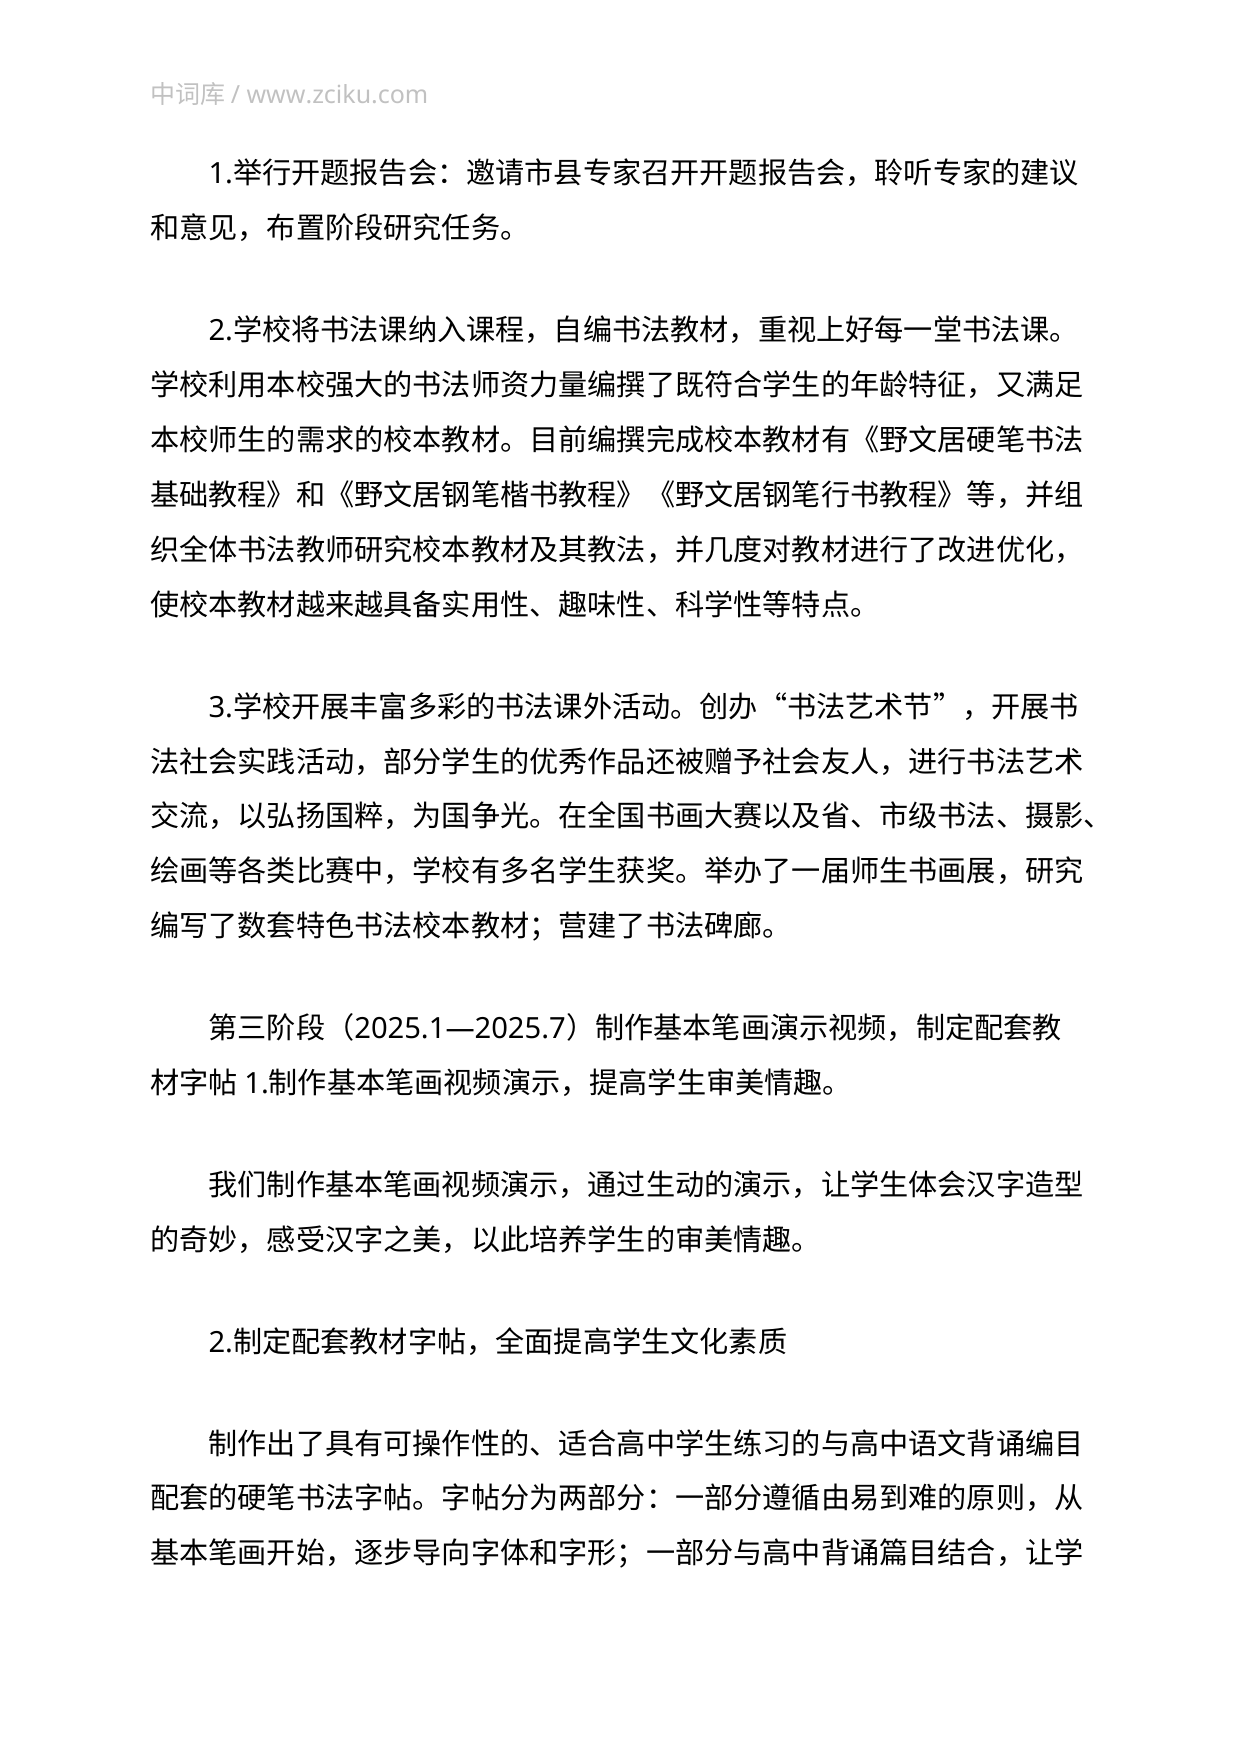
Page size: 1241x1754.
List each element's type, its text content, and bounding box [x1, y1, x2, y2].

text 2.制定配套教材字帖，全面提高学生文化素质 [150, 1318, 1090, 1361]
text 1.举行开题报告会：邀请市县专家召开开题报告会，聆听专家的建议和意见，布置阶段研究任务。 [150, 150, 1090, 247]
text 2.学校将书法课纳入课程，自编书法教材，重视上好每一堂书法课。学校利用本校强大的书法师资力量编撰了既符合学生的年龄特征，又满足本校师生的需求的校本教材。目前编撰完成校本教材有《野文居硬笔书法基础教程》和《野文居钢笔楷书教程》《野文居钢笔行书教程》等，并组织全体书法教师研究校本教材及其教法，并几度对教材进行了改进优化，使校本教材越来越具备实用性、趣味性、科学性等特点。 [150, 307, 1090, 624]
text 3.学校开展丰富多彩的书法课外活动。创办“书法艺术节”，开展书法社会实践活动，部分学生的优秀作品还被赠予社会友人，进行书法艺术交流，以弘扬国粹，为国争光。在全国书画大赛以及省、市级书法、摄影、绘画等各类比赛中，学校有多名学生获奖。举办了一届师生书画展，研究编写了数套特色书法校本教材；营建了书法碑廊。 [150, 683, 1090, 945]
text 第三阶段（2025.1—2025.7）制作基本笔画演示视频，制定配套教材字帖 1.制作基本笔画视频演示，提高学生审美情趣。 [150, 1004, 1090, 1102]
text 我们制作基本笔画视频演示，通过生动的演示，让学生体会汉字造型的奇妙，感受汉字之美，以此培养学生的审美情趣。 [150, 1162, 1090, 1259]
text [150, 1420, 1090, 1572]
